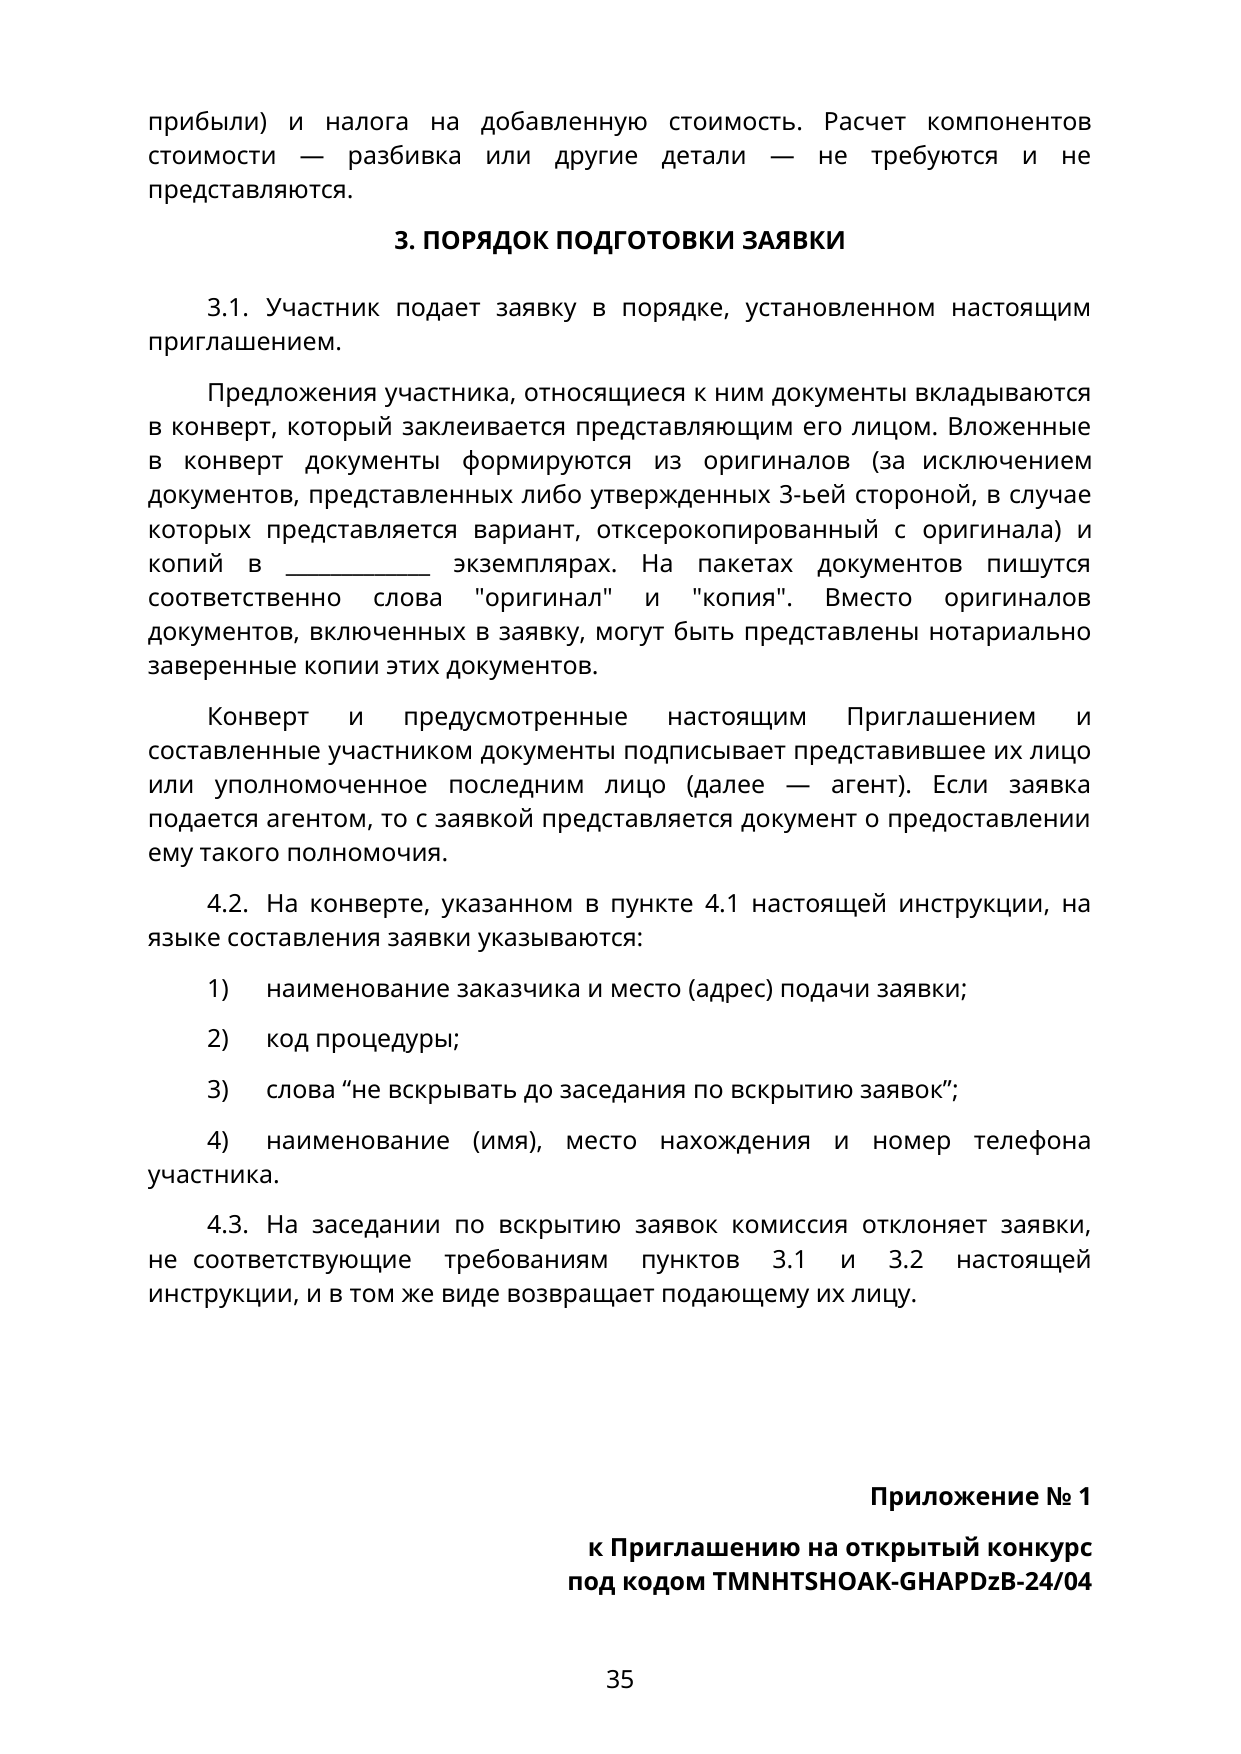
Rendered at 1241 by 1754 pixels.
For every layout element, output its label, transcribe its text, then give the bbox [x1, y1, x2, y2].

text 4.2. На конверте, указанном в пункте 4.1 настоящей инструкции, на языке составления заявки указываются: [148, 885, 1092, 953]
text 4.3. На заседании по вскрытию заявок комиссия отклоняет заявки, не соответствующие требованиям пунктов 3.1 и 3.2 настоящей инструкции, и в том же виде возвращает подающему их лицу. [148, 1207, 1092, 1309]
text Приложение № 1 [148, 1478, 1092, 1512]
text 1) наименование заказчика и место (адрес) подачи заявки; [148, 970, 1092, 1004]
text Конверт и предусмотренные настоящим Приглашением и составленные участником документы подписывает представившее их лицо или уполномоченное последним лицо (далее — агент). Если заявка подается агентом, то с заявкой представляется документ о предоставлении ему такого полномочия. [148, 698, 1092, 869]
text 3. ПОРЯДОК ПОДГОТОВКИ ЗАЯВКИ [148, 222, 1092, 256]
text к Приглашению на открытый конкурс под кодом TMNHTSHOAK-GHAPDzB-24/04 [148, 1529, 1092, 1597]
text 2) код процедуры; [148, 1021, 1092, 1055]
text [148, 103, 1092, 206]
text 4) наименование (имя), место нахождения и номер телефона участника. [148, 1122, 1092, 1191]
text Предложения участника, относящиеся к ним документы вкладываются в конверт, который заклеивается представляющим его лицом. Вложенные в конверт документы формируются из оригиналов (за исключением документов, представленных либо утвержденных 3-ьей стороной, в случае которых представляется вариант, отксерокопированный с оригинала) и копий в _____________ экземплярах. На пакетах документов пишутся соответственно слова "оригинал" и "копия". Вместо оригиналов документов, включенных в заявку, могут быть представлены нотариально заверенные копии этих документов. [148, 375, 1092, 682]
text 3) слова “не вскрывать до заседания по вскрытию заявок”; [148, 1072, 1092, 1106]
text 3.1. Участник подает заявку в порядке, установленном настоящим приглашением. [148, 290, 1092, 358]
